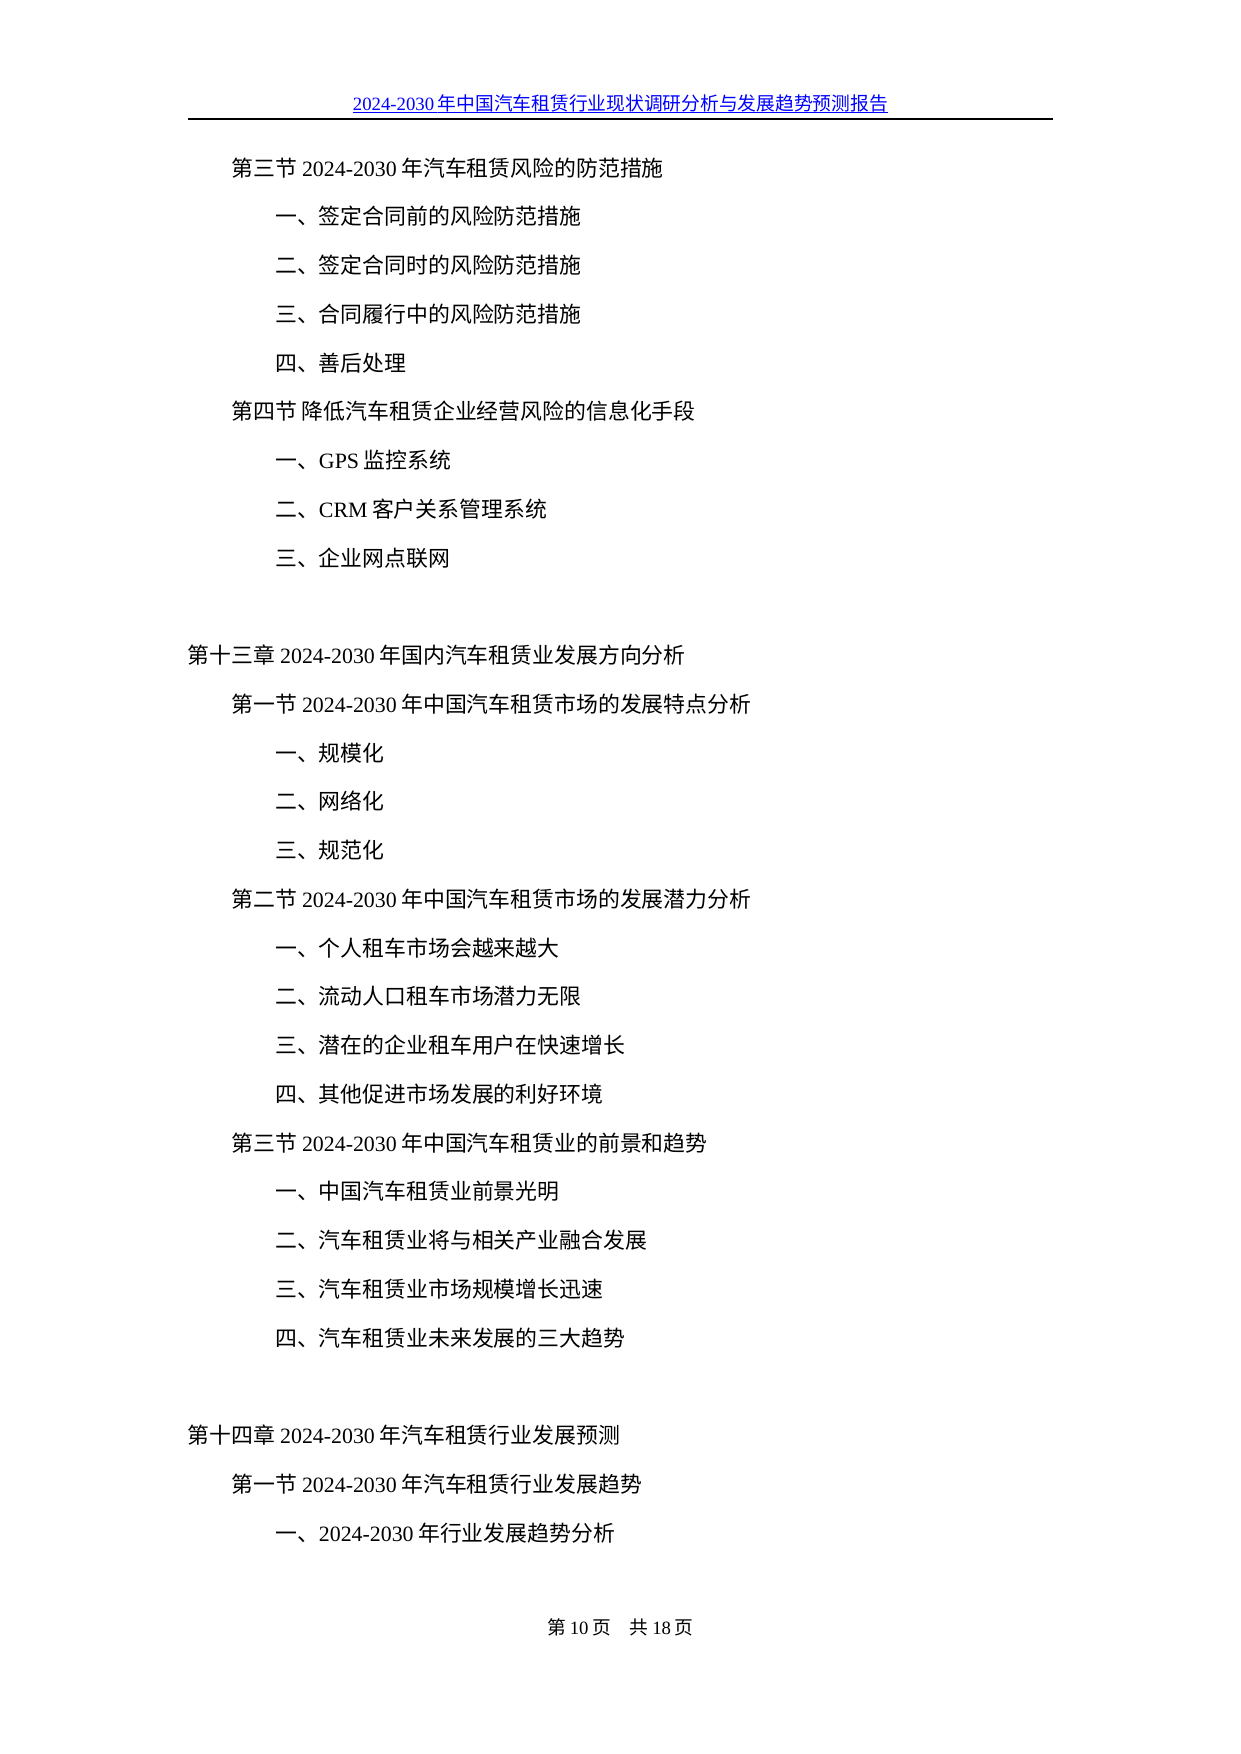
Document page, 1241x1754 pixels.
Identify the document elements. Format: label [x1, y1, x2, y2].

text [187, 150, 1053, 1548]
